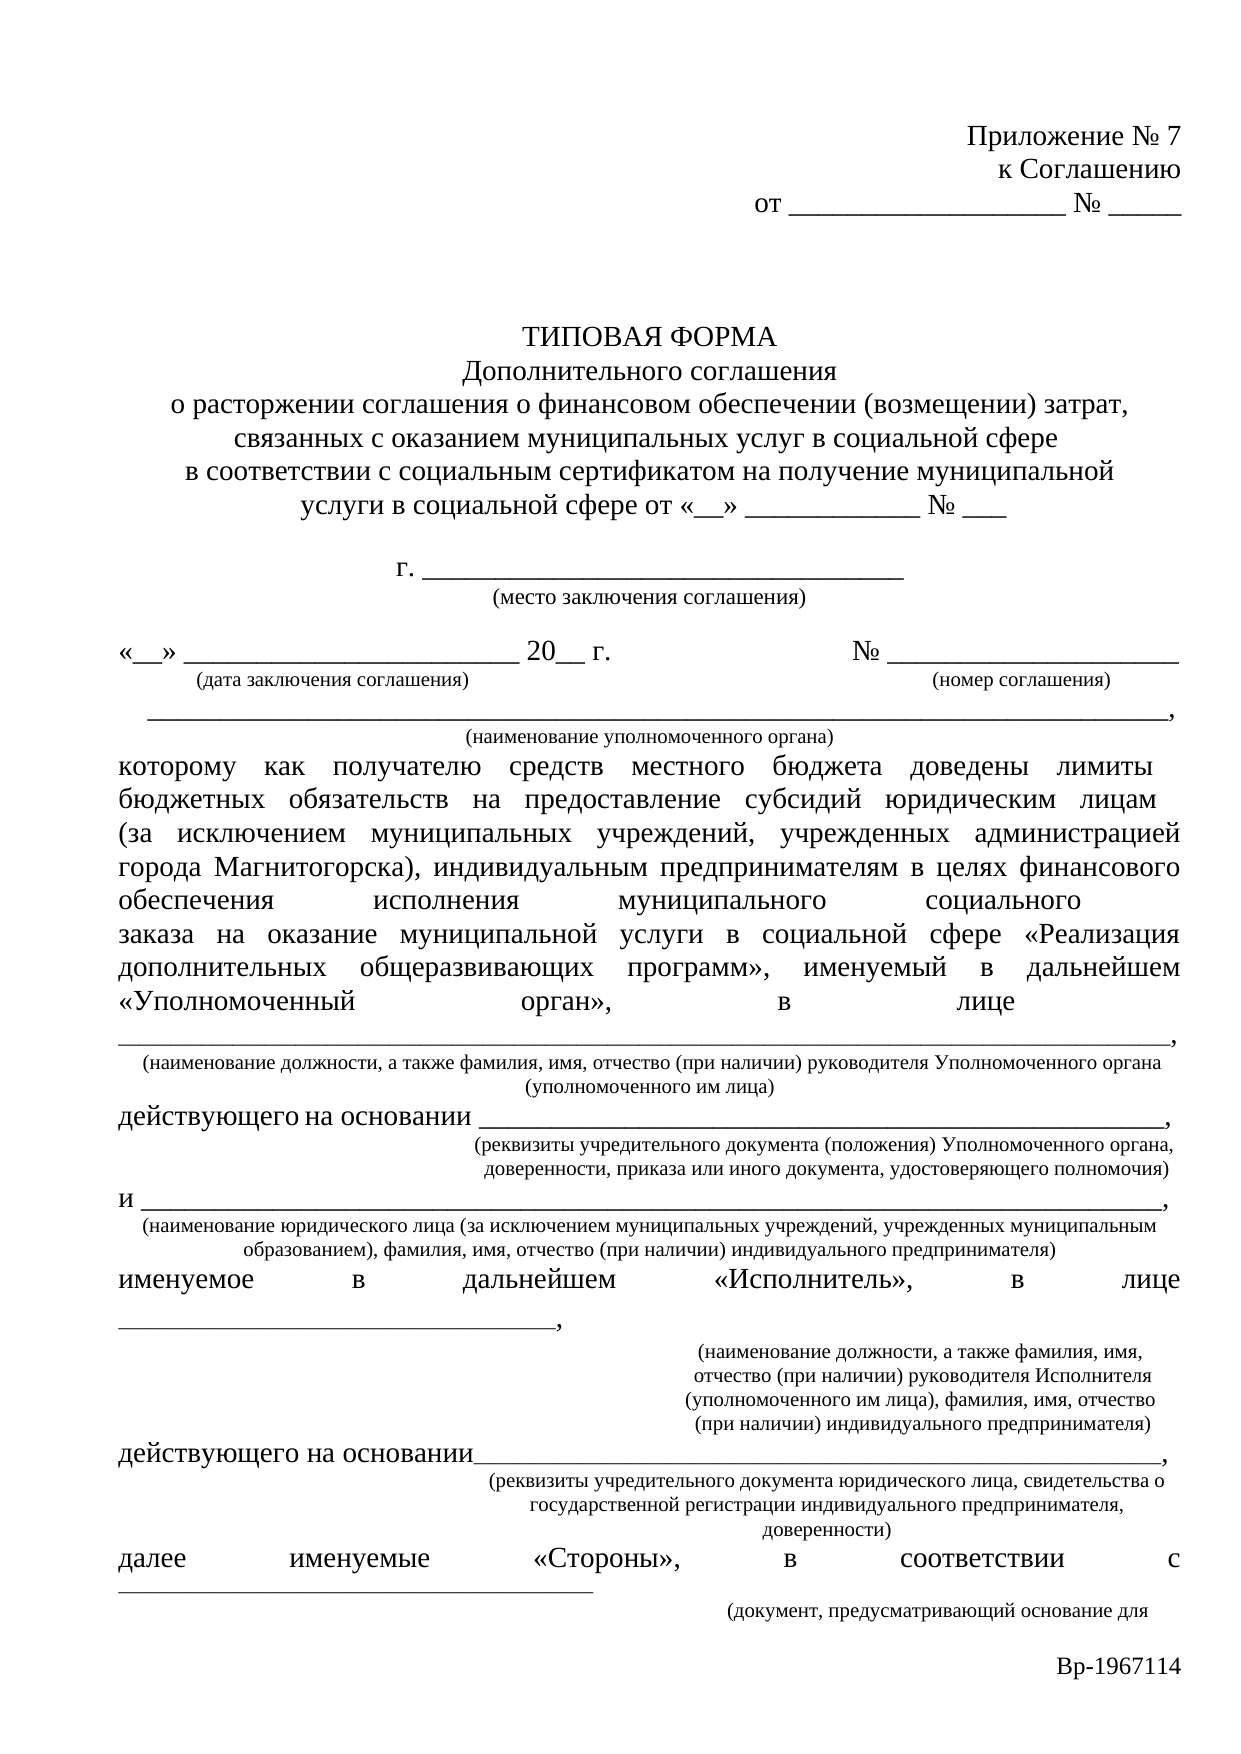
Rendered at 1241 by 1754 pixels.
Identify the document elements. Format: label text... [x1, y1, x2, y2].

text (место заключения соглашения) [118, 583, 1181, 609]
text (реквизиты учредительного документа юридического лица, свидетельства о государственной регистрации индивидуального предпринимателя, доверенности) [472, 1468, 1181, 1541]
text (дата заключения соглашения) (номер соглашения) [118, 666, 1181, 691]
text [694, 1598, 1181, 1622]
text и ______________________________________________________________________, [118, 1180, 1181, 1213]
text к Соглашению [118, 152, 1181, 185]
text далее именуемые «Стороны», в соответствии с ______________________________________ [118, 1541, 1181, 1598]
text г. _________________________________ [118, 549, 1181, 583]
text (реквизиты учредительного документа (положения) Уполномоченного органа, доверенности, приказа или иного документа, удостоверяющего полномочия) [472, 1132, 1181, 1180]
text (наименование юридического лица (за исключением муниципальных учреждений, учрежденных муниципальным образованием), фамилия, имя, отчество (при наличии) индивидуального предпринимателя) [118, 1213, 1181, 1261]
text действующего на основании _______________________________________________, [118, 1098, 1181, 1132]
text именуемое в дальнейшем «Исполнитель», в лице ___________________________________, [118, 1261, 1181, 1333]
text о расторжении соглашения о финансовом обеспечении (возмещении) затрат, связанных с оказанием муниципальных услуг в социальной сфере в соответствии с социальным сертификатом на получение муниципальной услуги в социальной сфере от «__» ____________ № ___ [118, 386, 1181, 521]
text (наименование должности, а также фамилия, имя, отчество (при наличии) руководителя Исполнителя (уполномоченного им лица), фамилия, имя, отчество (при наличии) индивидуального предпринимателя) [664, 1338, 1181, 1435]
text «__» _______________________ 20__ г. № ____________________ [118, 633, 1181, 666]
text ______________________________________________________________________, [118, 691, 1181, 724]
text которому как получателю средств местного бюджета доведены лимиты бюджетных обязательств на предоставление субсидий юридическим лицам (за исключением муниципальных учреждений, учрежденных администрацией города Магнитогорска), индивидуальным предпринимателям в целях финансового обеспечения исполнения муниципального социального заказа на оказание муниципальной услуги в социальной сфере «Реализация дополнительных общеразвивающих программ», именуемый в дальнейшем «Уполномоченный орган», в лице _____________________________________________________________________________________________________, [118, 748, 1181, 1050]
text от ___________________ № _____ [118, 185, 1181, 219]
text (наименование должности, а также фамилия, имя, отчество (при наличии) руководителя Уполномоченного органа (уполномоченного им лица) [118, 1050, 1181, 1098]
text Типовая форма [118, 319, 1181, 353]
text действующего на основании_______________________________________________________, [118, 1435, 1181, 1468]
text Приложение № 7 [118, 118, 1181, 152]
text Дополнительного соглашения [118, 353, 1181, 386]
text (наименование уполномоченного органа) [118, 724, 1181, 748]
